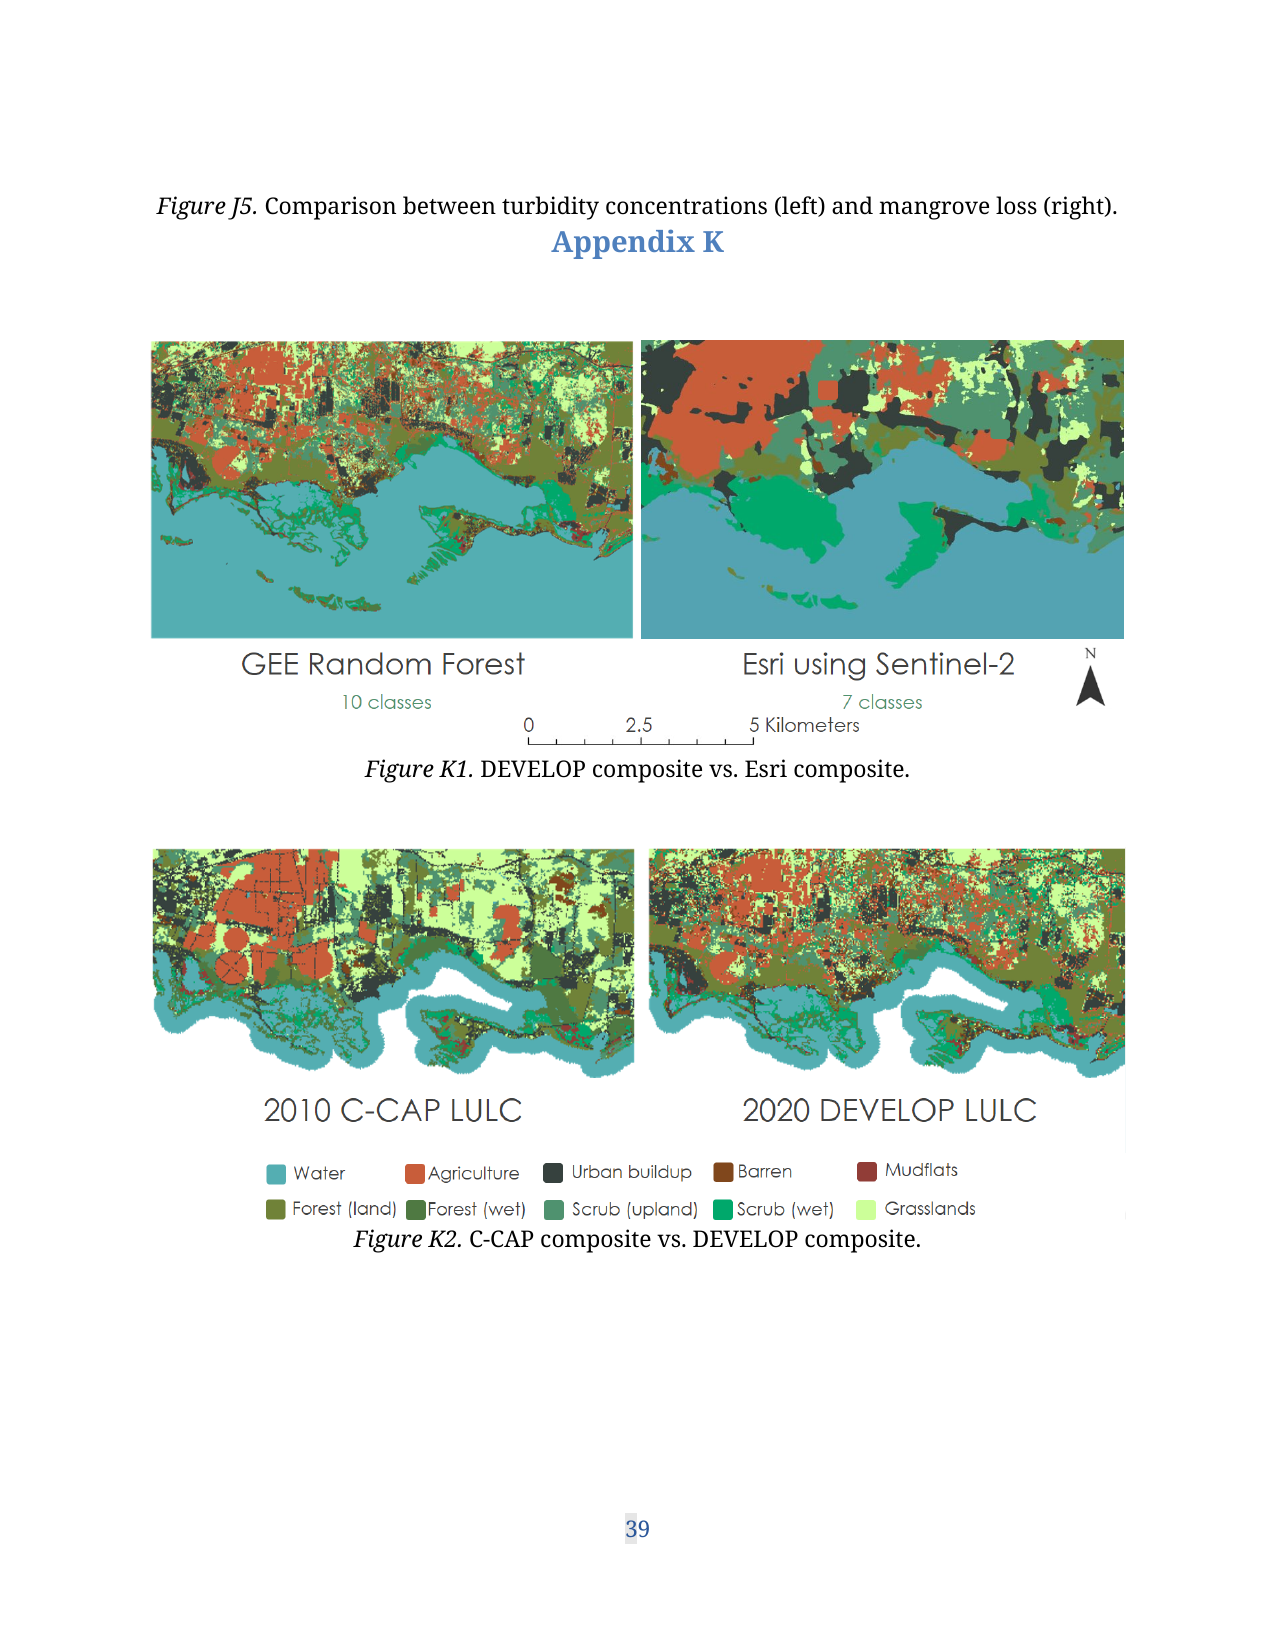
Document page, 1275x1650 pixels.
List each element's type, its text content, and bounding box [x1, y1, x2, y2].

text Figure J5. Comparison between turbidity concentrations (left) and mangrove loss (right). [150, 190, 1125, 221]
text Appendix K [150, 221, 1125, 261]
text Figure K1. DEVELOP composite vs. Esri composite. [150, 753, 1125, 784]
picture [150, 340, 1125, 753]
text Figure K2. C-CAP composite vs. DEVELOP composite. [150, 1224, 1125, 1254]
picture [150, 846, 1125, 1224]
